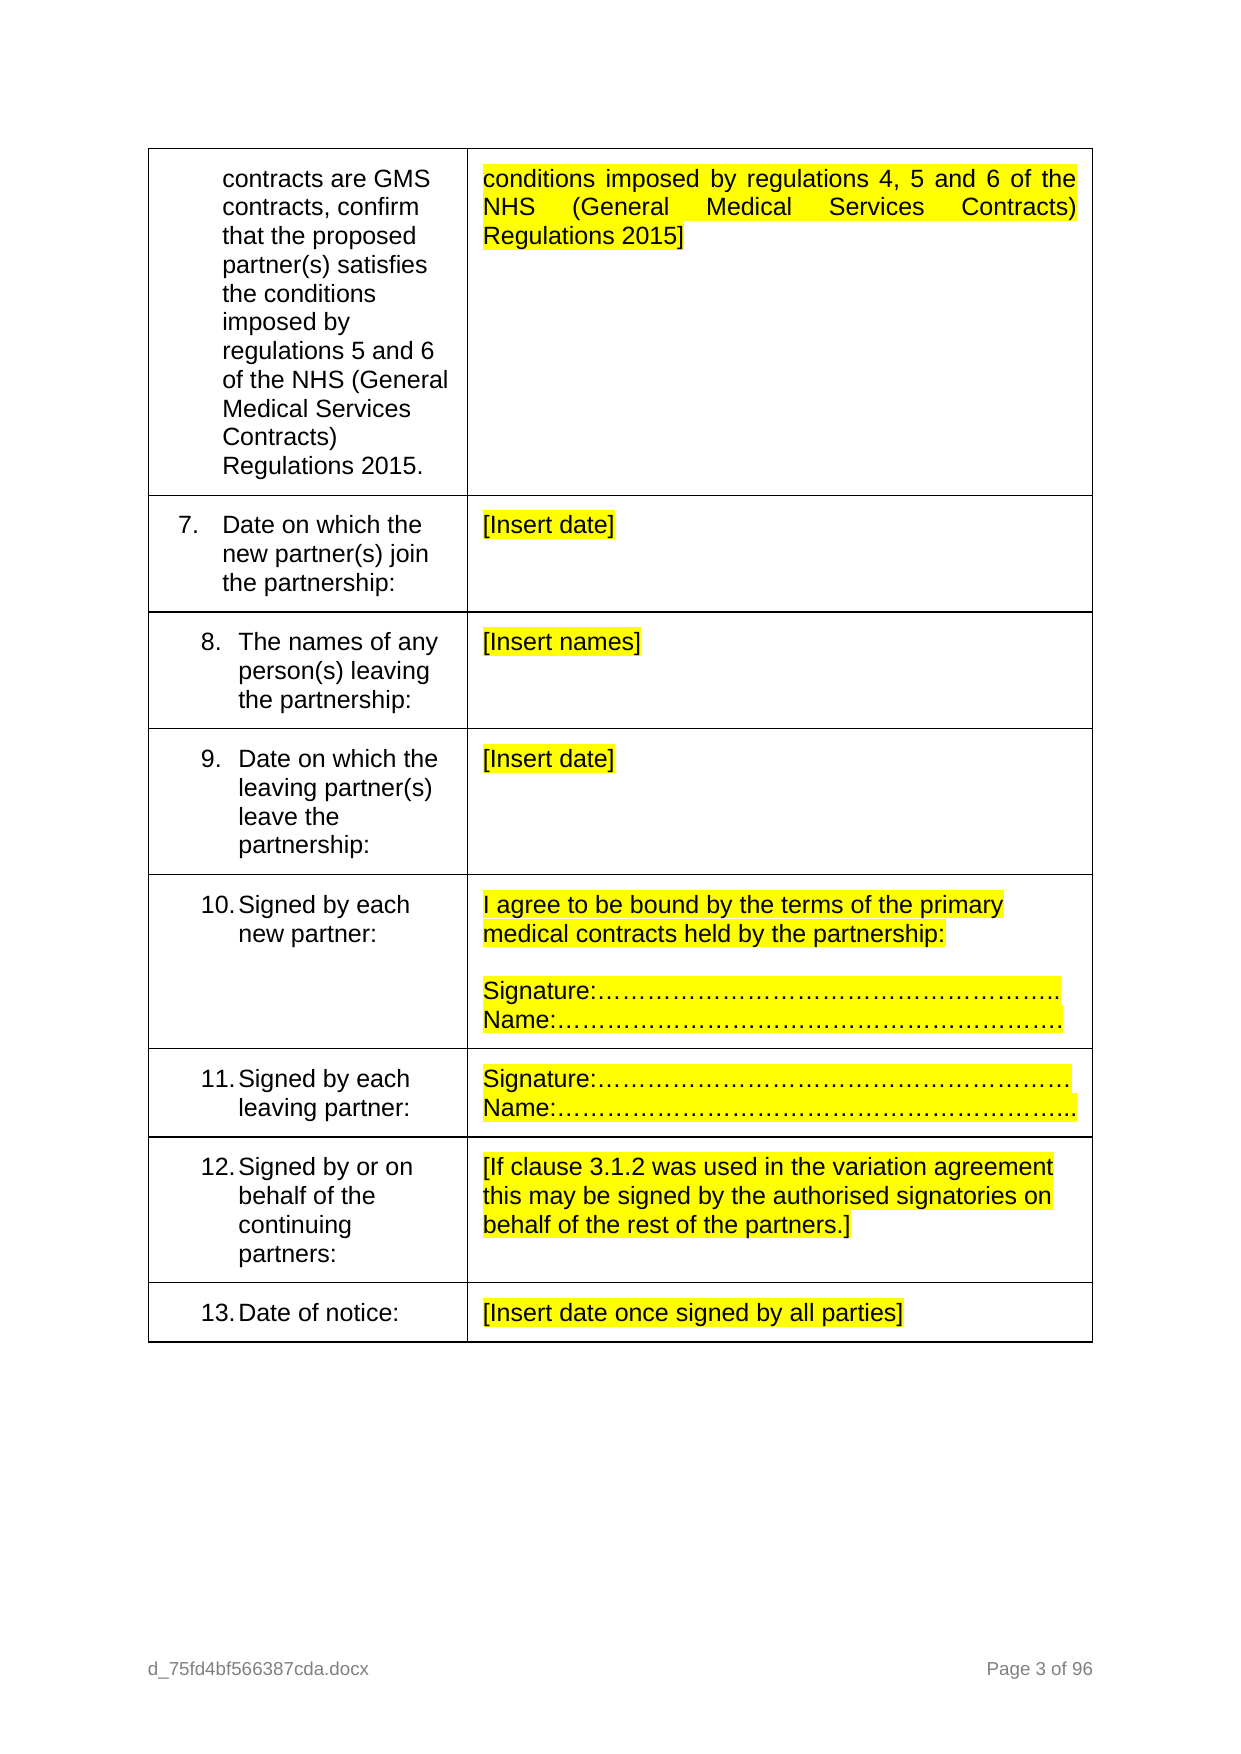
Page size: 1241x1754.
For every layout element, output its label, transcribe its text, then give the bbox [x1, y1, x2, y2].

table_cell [468, 149, 1092, 494]
table_cell Date on which the new partner(s) join the partnership: [149, 496, 467, 611]
table_cell Date of notice: [149, 1283, 467, 1341]
table_cell [Insert date] [468, 729, 1092, 874]
table_cell Signed by or on behalf of the continuing partners: [149, 1138, 467, 1282]
table_cell [Insert date once signed by all parties] [468, 1283, 1092, 1341]
table_cell The names of any person(s) leaving the partnership: [149, 613, 467, 728]
table_cell Signed by each new partner: [149, 875, 467, 1048]
table_cell [Insert names] [468, 613, 1092, 728]
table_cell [149, 149, 467, 494]
table_cell Date on which the leaving partner(s) leave the partnership: [149, 729, 467, 874]
table_cell [If clause 3.1.2 was used in the variation agreement this may be signed by the authorised signatories on behalf of the rest of the partners.] [468, 1138, 1092, 1282]
table_cell Signature:………………………………………………… Name:……………………………………………………... [468, 1049, 1092, 1136]
table_cell Signed by each leaving partner: [149, 1049, 467, 1136]
table_cell I agree to be bound by the terms of the primary medical contracts held by the partnership: Signature:……………………………………………….. Name:……………………………………………………. [468, 875, 1092, 1048]
table_cell [Insert date] [468, 496, 1092, 611]
